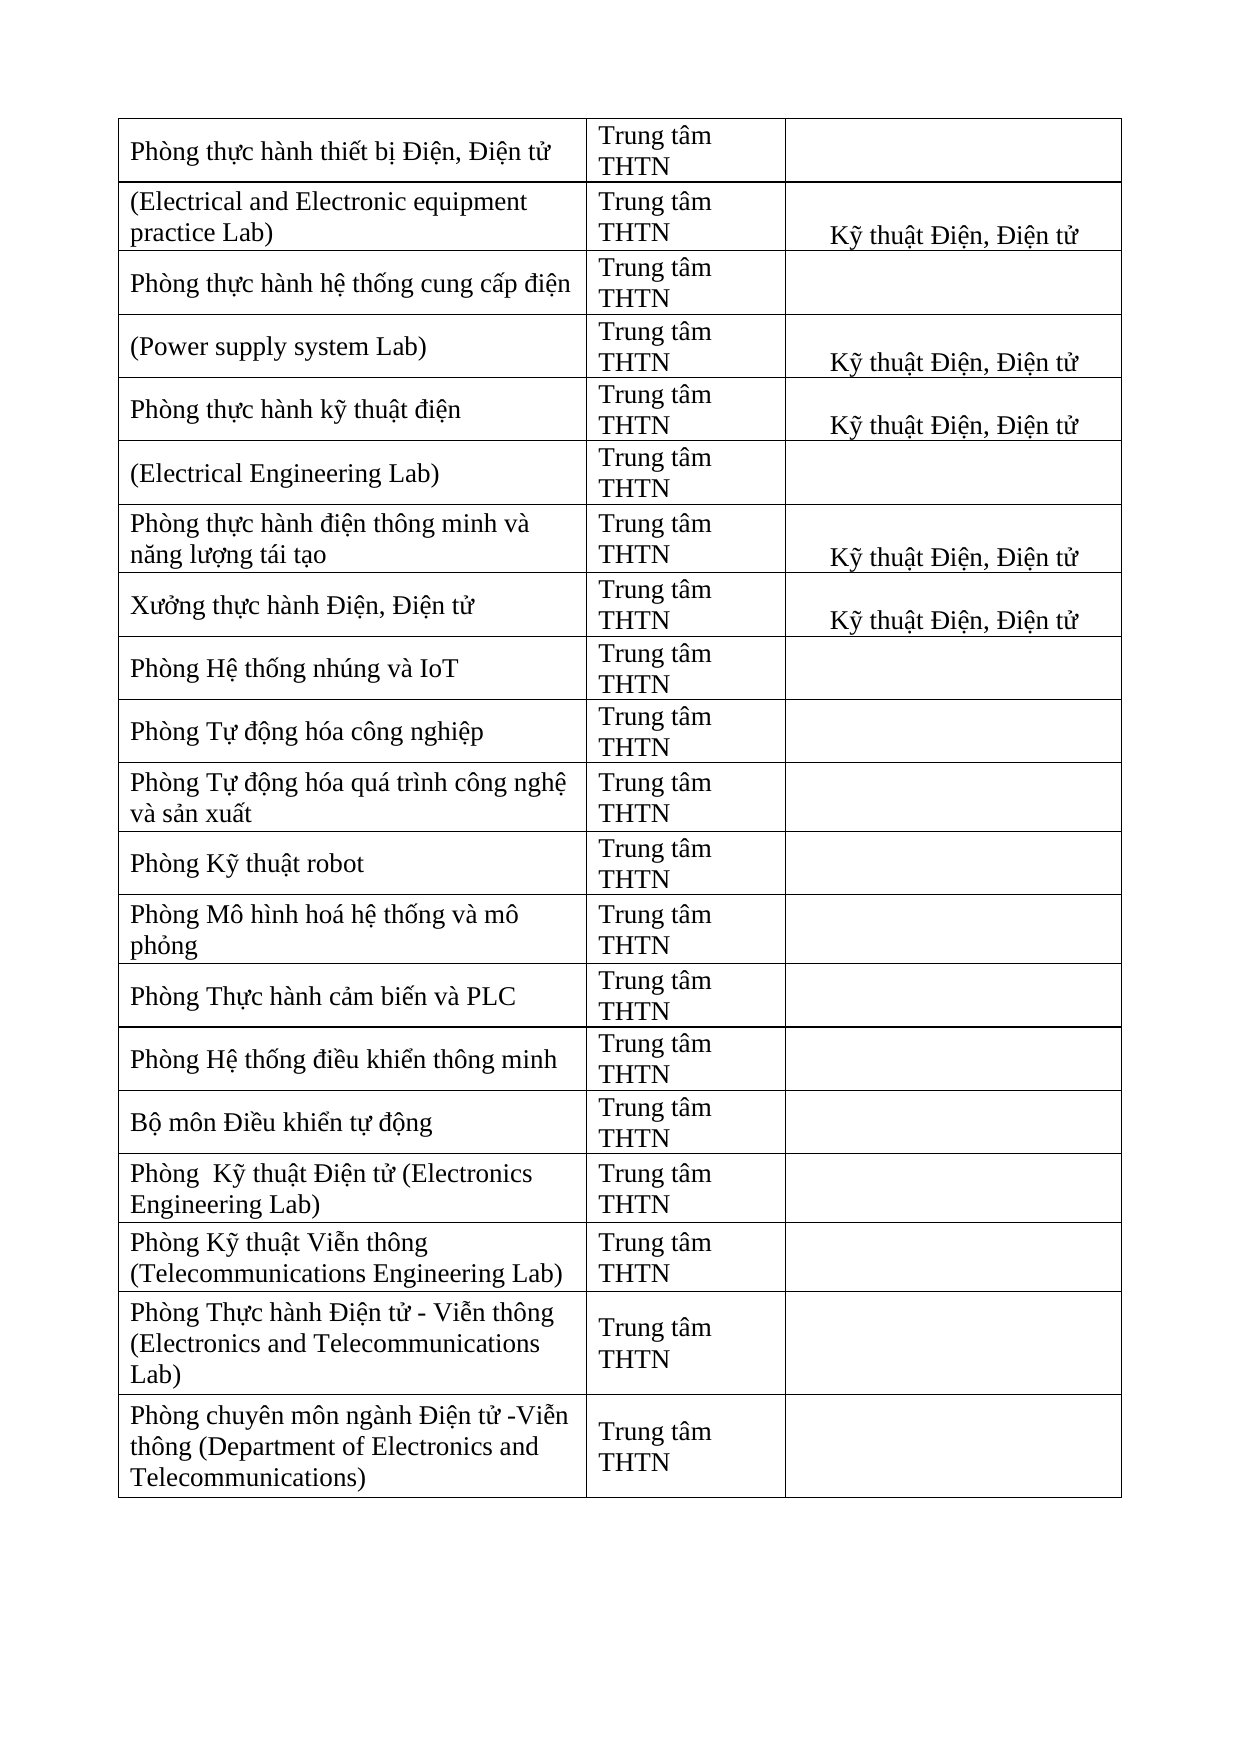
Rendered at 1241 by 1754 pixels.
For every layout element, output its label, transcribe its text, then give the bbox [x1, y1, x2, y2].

table_cell Phòng thực hành điện thông minh và năng lượng tái tạo [119, 505, 586, 572]
table_cell [786, 832, 1121, 894]
table_cell (Electrical and Electronic equipment practice Lab) [119, 183, 586, 250]
table_cell Phòng Kỹ thuật Viễn thông (Telecommunications Engineering Lab) [119, 1223, 586, 1291]
table_cell [786, 1292, 1121, 1394]
table_cell [786, 441, 1121, 503]
table_cell Trung tâm THTN [587, 1028, 785, 1090]
table_cell Kỹ thuật Điện, Điện tử [786, 183, 1121, 250]
table_cell Phòng Kỹ thuật robot [119, 832, 586, 894]
table_cell Trung tâm THTN [587, 573, 785, 636]
table_cell Phòng Hệ thống điều khiển thông minh [119, 1028, 586, 1090]
table_cell [786, 763, 1121, 831]
table_cell Phòng Tự động hóa công nghiệp [119, 700, 586, 762]
table_cell Trung tâm THTN [587, 964, 785, 1026]
table_cell Trung tâm THTN [587, 183, 785, 250]
table_cell [786, 1091, 1121, 1153]
table_cell Bộ môn Điều khiển tự động [119, 1091, 586, 1153]
table_cell Phòng thực hành kỹ thuật điện [119, 378, 586, 440]
table_cell Trung tâm THTN [587, 1154, 785, 1222]
table_cell Kỹ thuật Điện, Điện tử [786, 378, 1121, 440]
table_cell Phòng thực hành hệ thống cung cấp điện [119, 251, 586, 313]
table_cell [786, 119, 1121, 181]
table_cell Trung tâm THTN [587, 315, 785, 377]
table_cell Kỹ thuật Điện, Điện tử [786, 505, 1121, 572]
table_cell (Electrical Engineering Lab) [119, 441, 586, 503]
table_cell Phòng Kỹ thuật Điện tử (Electronics Engineering Lab) [119, 1154, 586, 1222]
table_cell Trung tâm THTN [587, 637, 785, 699]
table_cell Kỹ thuật Điện, Điện tử [786, 315, 1121, 377]
table_cell Phòng Mô hình hoá hệ thống và mô phỏng [119, 895, 586, 963]
table_cell Phòng chuyên môn ngành Điện tử -Viễn thông (Department of Electronics and Telecommunications) [119, 1395, 586, 1497]
table_cell [786, 895, 1121, 963]
table_cell Xưởng thực hành Điện, Điện tử [119, 573, 586, 636]
table_cell Phòng thực hành thiết bị Điện, Điện tử [119, 119, 586, 181]
table_cell [786, 251, 1121, 313]
table_cell [786, 700, 1121, 762]
table_cell Trung tâm THTN [587, 832, 785, 894]
table_cell Trung tâm THTN [587, 119, 785, 181]
table_cell [786, 964, 1121, 1026]
table_cell [786, 1154, 1121, 1222]
table_cell Kỹ thuật Điện, Điện tử [786, 573, 1121, 636]
table_cell Trung tâm THTN [587, 700, 785, 762]
table_cell Trung tâm THTN [587, 1223, 785, 1291]
table_cell Trung tâm THTN [587, 1395, 785, 1497]
table_cell [786, 1395, 1121, 1497]
table_cell Trung tâm THTN [587, 441, 785, 503]
table_cell Trung tâm THTN [587, 895, 785, 963]
table_cell [786, 637, 1121, 699]
table_cell Trung tâm THTN [587, 1292, 785, 1394]
table_cell Trung tâm THTN [587, 378, 785, 440]
table_cell [786, 1223, 1121, 1291]
table_cell Phòng Thực hành cảm biến và PLC [119, 964, 586, 1026]
table_cell (Power supply system Lab) [119, 315, 586, 377]
table_cell [786, 1028, 1121, 1090]
table_cell Phòng Thực hành Điện tử - Viễn thông (Electronics and Telecommunications Lab) [119, 1292, 586, 1394]
table_cell Trung tâm THTN [587, 763, 785, 831]
table_cell Phòng Tự động hóa quá trình công nghệ và sản xuất [119, 763, 586, 831]
table_cell Trung tâm THTN [587, 505, 785, 572]
table_cell Trung tâm THTN [587, 251, 785, 313]
table_cell Trung tâm THTN [587, 1091, 785, 1153]
table_cell Phòng Hệ thống nhúng và IoT [119, 637, 586, 699]
